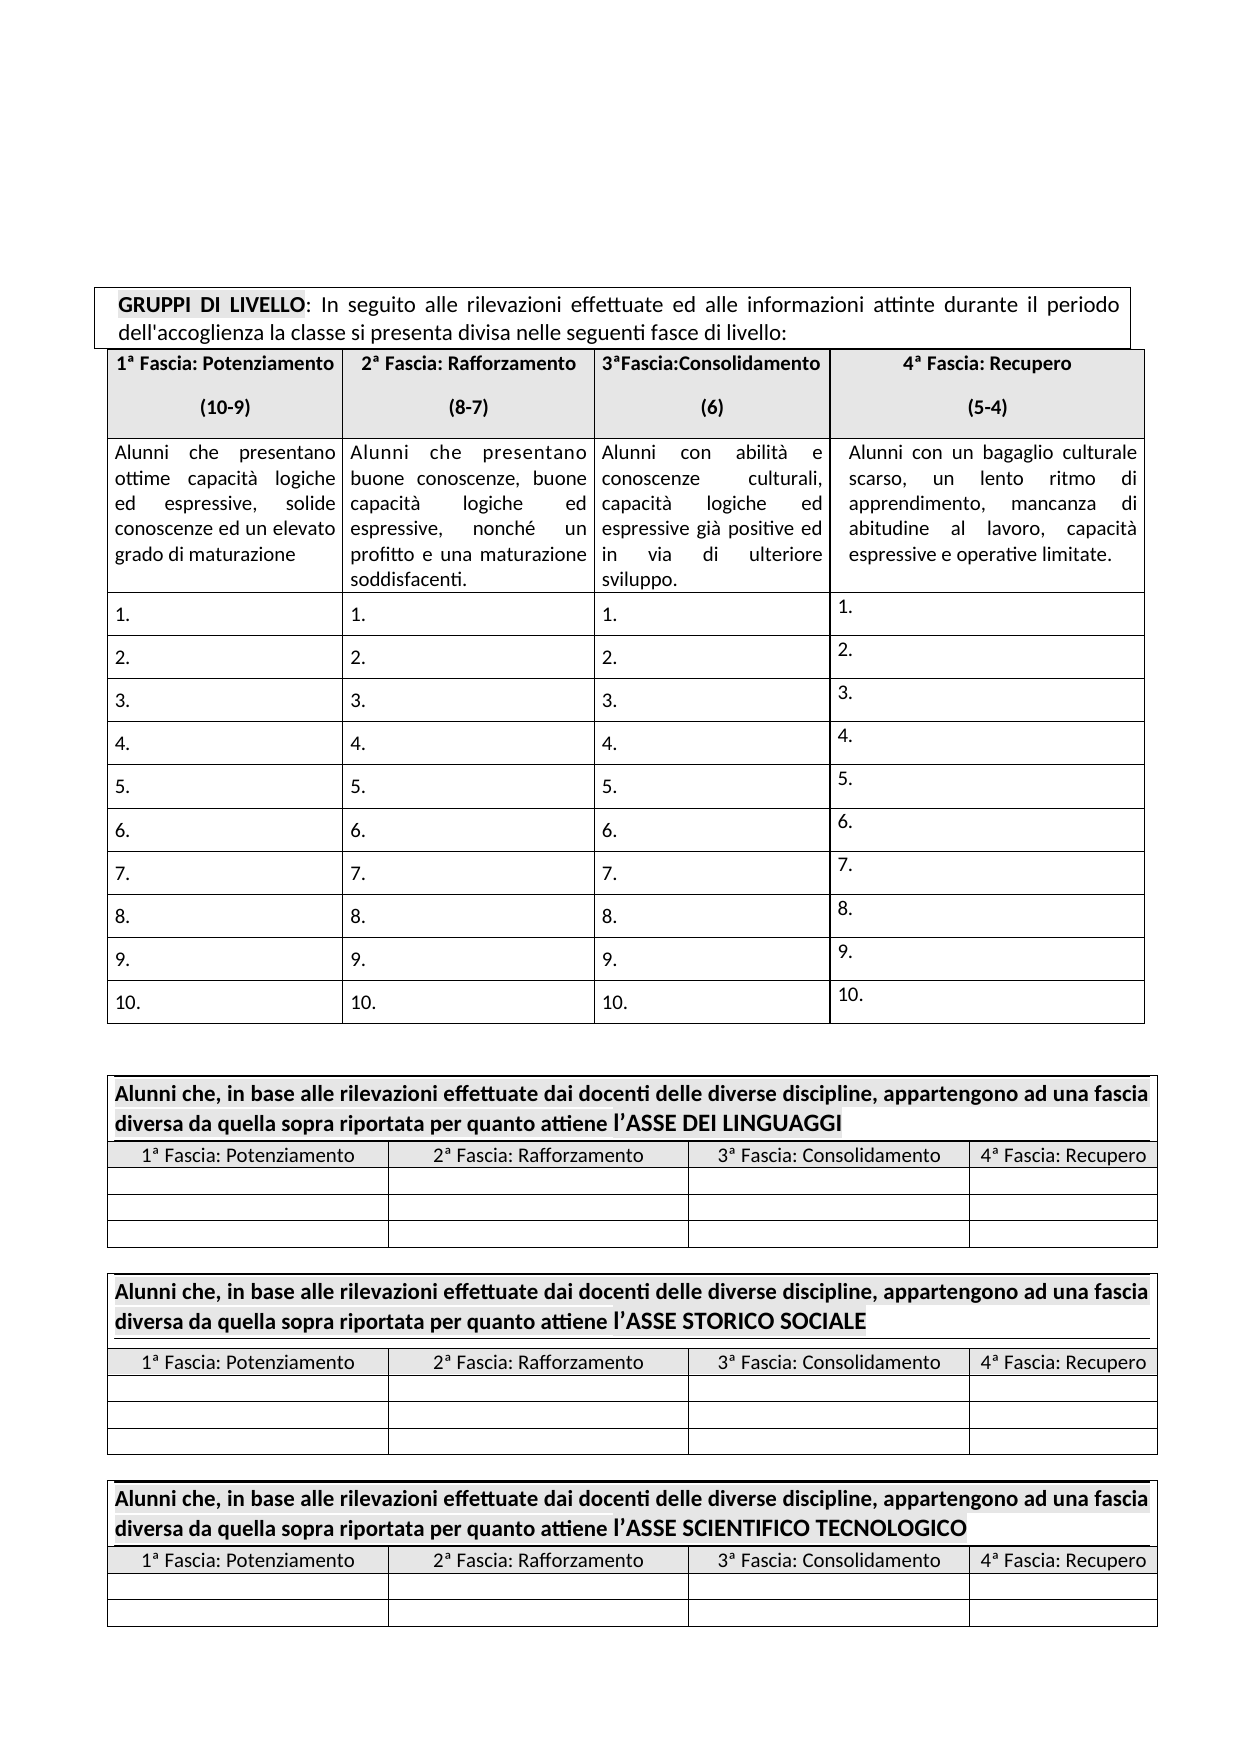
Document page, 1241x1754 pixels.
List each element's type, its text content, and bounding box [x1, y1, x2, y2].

table_cell [343, 981, 594, 1023]
table_cell [343, 722, 594, 764]
table_header 3ªFascia:Consolidamento (6) [595, 350, 829, 438]
text GRUPPI DI LIVELLO: In seguito alle rilevazioni effettuate ed alle informazioni attinte durante il periodo dell'accoglienza la classe si presenta divisa nelle seguenti fasce di livello: [95, 288, 1130, 348]
table_cell [595, 636, 829, 678]
table_cell [108, 1402, 388, 1427]
table_cell [389, 1574, 688, 1599]
table_cell [343, 765, 594, 807]
table_cell [970, 1402, 1157, 1427]
table_cell [689, 1574, 969, 1599]
table_cell [343, 852, 594, 894]
table_cell [689, 1221, 969, 1247]
table_cell [389, 1376, 688, 1401]
table_cell Alunni con un bagaglio culturale scarso, un lento ritmo di apprendimento, mancanza di abitudine al lavoro, capacità espressive e operative limitate. [831, 439, 1144, 592]
table_cell 1ª Fascia: Potenziamento [108, 1142, 388, 1167]
table_cell [343, 636, 594, 678]
table_cell [970, 1221, 1157, 1247]
table_cell [595, 679, 829, 721]
table_cell 4. [831, 722, 1144, 764]
table_cell [108, 679, 342, 721]
table_cell [389, 1168, 688, 1194]
table_cell [389, 1429, 688, 1454]
table_header Alunni che, in base alle rilevazioni effettuate dai docenti delle diverse discipline, appartengono ad una fascia diversa da quella sopra riportata per quanto attiene l’ASSE STORICO SOCIALE [108, 1274, 1157, 1348]
table_cell [970, 1429, 1157, 1454]
table_header Alunni che, in base alle rilevazioni effettuate dai docenti delle diverse discipline, appartengono ad una fascia diversa da quella sopra riportata per quanto attiene l’ASSE DEI LINGUAGGI [108, 1076, 1157, 1141]
table_cell [108, 765, 342, 807]
table_cell [108, 852, 342, 894]
table_cell [343, 679, 594, 721]
table_cell [689, 1600, 969, 1626]
table_cell [108, 938, 342, 980]
table_cell [689, 1168, 969, 1194]
table_cell [595, 809, 829, 851]
table_cell [108, 981, 342, 1023]
table_cell Alunni che presentano ottime capacità logiche ed espressive, solide conoscenze ed un elevato grado di maturazione [108, 439, 342, 592]
table_cell [389, 1600, 688, 1626]
table_cell [108, 1168, 388, 1194]
table_cell [108, 1195, 388, 1220]
table_cell [970, 1376, 1157, 1401]
table_cell 1. [831, 593, 1144, 635]
table_cell 1ª Fascia: Potenziamento [108, 1547, 388, 1573]
table_cell 8. [831, 895, 1144, 937]
table_cell [108, 1429, 388, 1454]
table_cell [595, 722, 829, 764]
table_cell [108, 636, 342, 678]
table_cell [595, 981, 829, 1023]
table_cell [389, 1195, 688, 1220]
table_cell 6. [831, 809, 1144, 851]
table_header 2ª Fascia: Rafforzamento (8-7) [343, 350, 594, 438]
table_cell [343, 895, 594, 937]
table_cell 3ª Fascia: Consolidamento [689, 1349, 969, 1374]
table_cell [108, 809, 342, 851]
table_cell [343, 938, 594, 980]
table_cell 4ª Fascia: Recupero [970, 1349, 1157, 1374]
table_cell [108, 1600, 388, 1626]
table_cell 3ª Fascia: Consolidamento [689, 1547, 969, 1573]
table_cell [970, 1168, 1157, 1194]
table_cell [970, 1195, 1157, 1220]
table_cell 2ª Fascia: Rafforzamento [389, 1349, 688, 1374]
table_cell 2. [831, 636, 1144, 678]
table_cell 3ª Fascia: Consolidamento [689, 1142, 969, 1167]
table_cell [343, 593, 594, 635]
table_cell 4ª Fascia: Recupero [970, 1142, 1157, 1167]
table_cell 4ª Fascia: Recupero [970, 1547, 1157, 1573]
table_cell [108, 1574, 388, 1599]
table_cell [595, 895, 829, 937]
table_cell 9. [831, 938, 1144, 980]
table_cell [343, 809, 594, 851]
table_header 4ª Fascia: Recupero (5-4) [831, 350, 1144, 438]
table_cell [108, 722, 342, 764]
table_cell [595, 593, 829, 635]
table_cell 3. [831, 679, 1144, 721]
table_cell [689, 1376, 969, 1401]
table_cell [389, 1402, 688, 1427]
table_cell [108, 1221, 388, 1247]
table_header 1ª Fascia: Potenziamento (10-9) [108, 350, 342, 438]
table_cell [595, 765, 829, 807]
table_cell 7. [831, 852, 1144, 894]
table_cell [595, 938, 829, 980]
table_cell 10. [831, 981, 1144, 1023]
table_cell [595, 852, 829, 894]
table_cell 1ª Fascia: Potenziamento [108, 1349, 388, 1374]
table_cell [389, 1221, 688, 1247]
table_cell Alunni con abilità e conoscenze culturali, capacità logiche ed espressive già positive ed in via di ulteriore sviluppo. [595, 439, 829, 592]
table_cell [970, 1600, 1157, 1626]
table_cell [108, 895, 342, 937]
table_cell [689, 1429, 969, 1454]
table_cell 5. [831, 765, 1144, 807]
table_cell [970, 1574, 1157, 1599]
table_header Alunni che, in base alle rilevazioni effettuate dai docenti delle diverse discipline, appartengono ad una fascia diversa da quella sopra riportata per quanto attiene l’ASSE SCIENTIFICO TECNOLOGICO [108, 1481, 1157, 1546]
table_cell 2ª Fascia: Rafforzamento [389, 1142, 688, 1167]
table_cell [108, 1376, 388, 1401]
table_cell [689, 1402, 969, 1427]
table_cell [689, 1195, 969, 1220]
table_cell Alunni che presentano buone conoscenze, buone capacità logiche ed espressive, nonché un profitto e una maturazione soddisfacenti. [343, 439, 594, 592]
table_cell [108, 593, 342, 635]
table_cell 2ª Fascia: Rafforzamento [389, 1547, 688, 1573]
